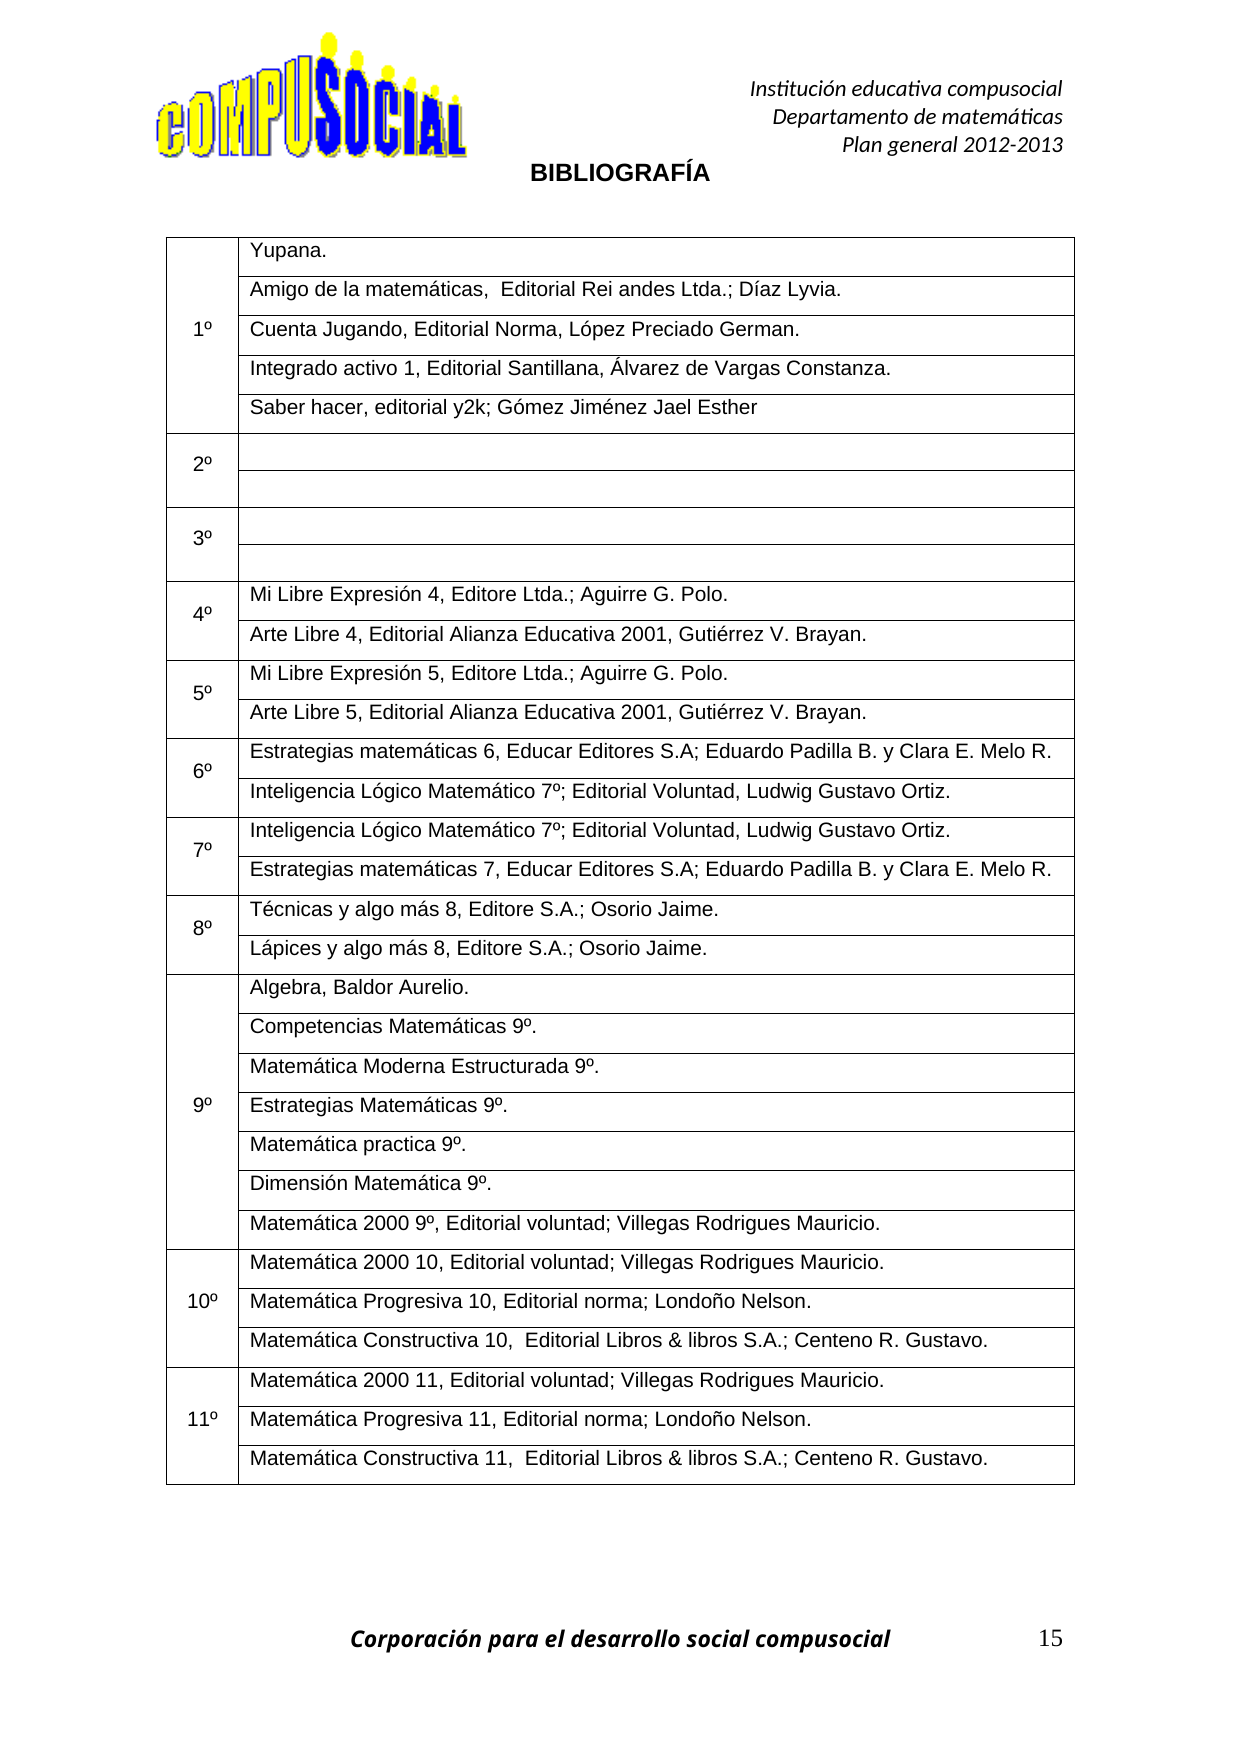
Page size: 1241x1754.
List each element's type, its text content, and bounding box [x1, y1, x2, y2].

table_cell Matemática Progresiva 11, Editorial norma; Londoño Nelson. [239, 1407, 1074, 1445]
table_cell Matemática practica 9º. [239, 1132, 1074, 1170]
table_cell Mi Libre Expresión 5, Editore Ltda.; Aguirre G. Polo. [239, 661, 1074, 699]
table_cell Competencias Matemáticas 9º. [239, 1014, 1074, 1052]
table_cell Matemática 2000 11, Editorial voluntad; Villegas Rodrigues Mauricio. [239, 1368, 1074, 1406]
table_cell 10º [167, 1250, 238, 1367]
table_cell Saber hacer, editorial y2k; Gómez Jiménez Jael Esther [239, 395, 1074, 433]
table_cell Técnicas y algo más 8, Editore S.A.; Osorio Jaime. [239, 896, 1074, 934]
table_cell [239, 508, 1074, 544]
text BIBLIOGRAFÍA [177, 158, 1063, 187]
table_cell [239, 434, 1074, 470]
table_cell 3º [167, 508, 238, 581]
table_cell Matemática Progresiva 10, Editorial norma; Londoño Nelson. [239, 1289, 1074, 1327]
table_cell 4º [167, 582, 238, 660]
table_cell Matemática 2000 10, Editorial voluntad; Villegas Rodrigues Mauricio. [239, 1250, 1074, 1288]
table_cell 8º [167, 896, 238, 974]
table_cell Matemática Constructiva 11, Editorial Libros & libros S.A.; Centeno R. Gustavo. [239, 1446, 1074, 1484]
table_cell Estrategias matemáticas 7, Educar Editores S.A; Eduardo Padilla B. y Clara E. Melo R. [239, 857, 1074, 895]
table_cell Arte Libre 5, Editorial Alianza Educativa 2001, Gutiérrez V. Brayan. [239, 700, 1074, 738]
table_cell Cuenta Jugando, Editorial Norma, López Preciado German. [239, 316, 1074, 355]
table_cell Lápices y algo más 8, Editore S.A.; Osorio Jaime. [239, 936, 1074, 974]
table_header 1º [167, 238, 238, 433]
table_header Yupana. [239, 238, 1074, 276]
table_cell 5º [167, 661, 238, 738]
table_cell 6º [167, 739, 238, 817]
table_cell Estrategias matemáticas 6, Educar Editores S.A; Eduardo Padilla B. y Clara E. Melo R. [239, 739, 1074, 777]
table_cell Matemática Constructiva 10, Editorial Libros & libros S.A.; Centeno R. Gustavo. [239, 1328, 1074, 1367]
table_cell [239, 471, 1074, 507]
table_cell Mi Libre Expresión 4, Editore Ltda.; Aguirre G. Polo. [239, 582, 1074, 620]
table_cell Integrado activo 1, Editorial Santillana, Álvarez de Vargas Constanza. [239, 356, 1074, 394]
table_cell 9º [167, 975, 238, 1249]
table_cell Matemática Moderna Estructurada 9º. [239, 1054, 1074, 1092]
table_cell 7º [167, 818, 238, 895]
table_cell 2º [167, 434, 238, 507]
table_cell [239, 545, 1074, 581]
table_cell Amigo de la matemáticas, Editorial Rei andes Ltda.; Díaz Lyvia. [239, 277, 1074, 315]
table_cell Arte Libre 4, Editorial Alianza Educativa 2001, Gutiérrez V. Brayan. [239, 621, 1074, 660]
table_cell 11º [167, 1368, 238, 1484]
table_cell Inteligencia Lógico Matemático 7º; Editorial Voluntad, Ludwig Gustavo Ortiz. [239, 818, 1074, 856]
table_cell Inteligencia Lógico Matemático 7º; Editorial Voluntad, Ludwig Gustavo Ortiz. [239, 779, 1074, 817]
picture [152, 31, 476, 171]
table_cell Algebra, Baldor Aurelio. [239, 975, 1074, 1013]
table_cell Matemática 2000 9º, Editorial voluntad; Villegas Rodrigues Mauricio. [239, 1211, 1074, 1249]
table_cell Estrategias Matemáticas 9º. [239, 1093, 1074, 1131]
table_cell Dimensión Matemática 9º. [239, 1171, 1074, 1209]
